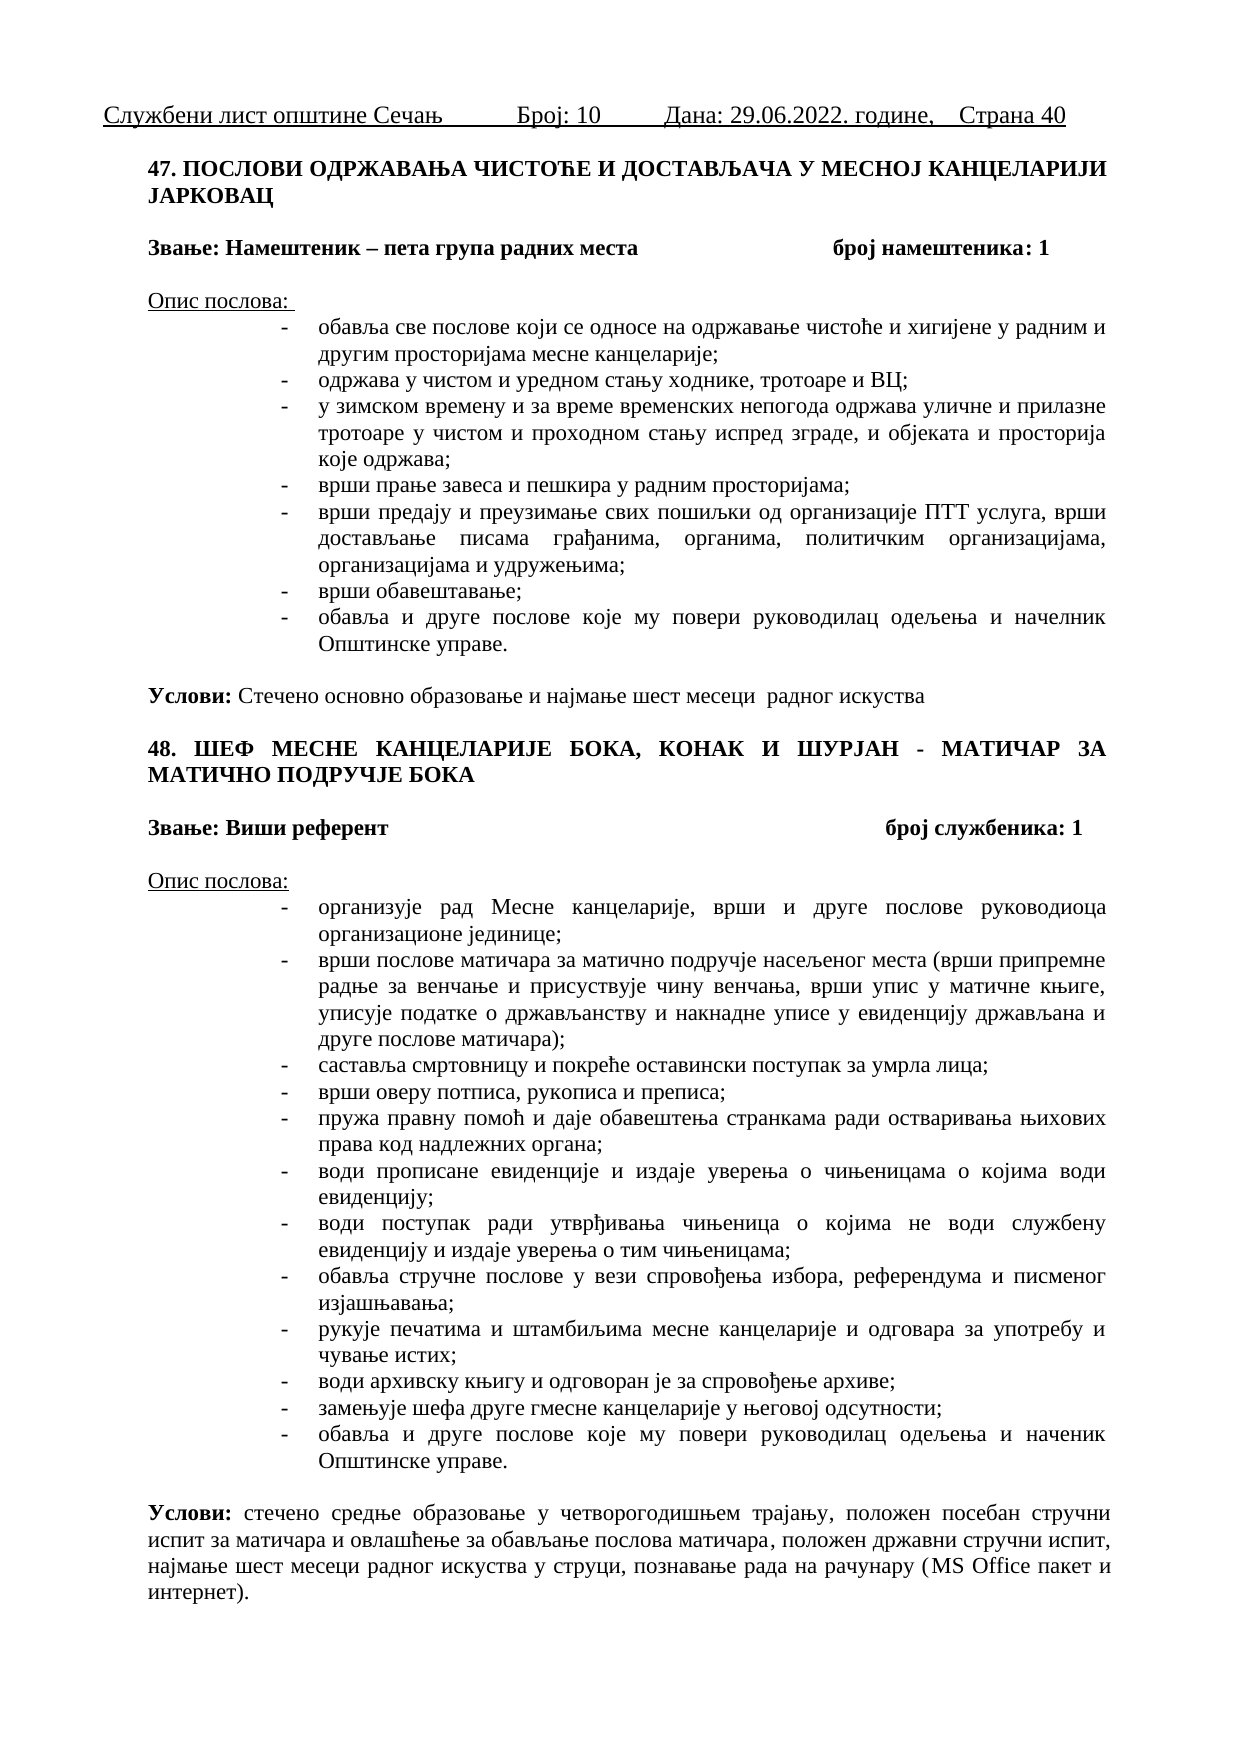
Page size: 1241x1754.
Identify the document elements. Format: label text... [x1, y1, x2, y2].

list обавља и друге послове које му повери руководилац одељења и начелник Општинске управе. [281, 603, 1107, 656]
text Звање: Намештеник – пета група радних места број намештеника: 1 [148, 234, 1107, 261]
list врши послове матичара за матично подручје насељеног места (врши припремне радње за венчање и присуствује чину венчања, врши упис у матичне књиге, уписује податке о држављанству и накнадне уписе у евиденцију држављана и друге послове матичара); [281, 946, 1107, 1051]
text Службени лист општине Сечањ Број: 10 Дана: 29.06.2022. године, Страна 40 [103, 100, 1196, 129]
list обавља и друге послове које му повери руководилац одељења и наченик Општинске управе. [281, 1420, 1107, 1473]
text 47. ПОСЛОВИ ОДРЖАВАЊА ЧИСТОЋЕ И ДОСТАВЉАЧА У МЕСНОЈ КАНЦЕЛАРИЈИ ЈАРКОВАЦ [148, 155, 1107, 208]
list води прописане евиденције и издаје уверења о чињеницама о којима води евиденцију; [281, 1157, 1107, 1209]
list организује рад Месне канцеларије, врши и друге послове руководиоца организационе јединице; [281, 893, 1107, 946]
text 48. ШЕФ МЕСНЕ КАНЦЕЛАРИЈЕ БОКА, КОНАК И ШУРЈАН - МАТИЧАР ЗА МАТИЧНО ПОДРУЧЈЕ БОКА [148, 735, 1107, 788]
list рукује печатима и штамбиљима месне канцеларије и одговара за употребу и чување истих; [281, 1315, 1107, 1368]
list врши оверу потписа, рукописа и преписа; [281, 1078, 1107, 1104]
list врши прање завеса и пешкира у радним просторијама; [281, 472, 1107, 498]
text Услови: стечено средње образовање у четворогодишњем трајању, положен посебан стручни испит за матичара и овлашћење за обављање послова матичара, положен државни стручни испит, најмање шест месеци радног искуства у струци, познавање рада на рачунару (MS Office пакет и интернет). [148, 1499, 1111, 1605]
text Опис послова: [148, 287, 1107, 313]
list врши обавештавање; [281, 577, 1107, 603]
text Опис послова: [148, 867, 1107, 893]
list води архивску књигу и одговоран је за спровођење архиве; [281, 1368, 1107, 1394]
text Звање: Виши референт број службеника: 1 [148, 814, 1107, 841]
list води поступак ради утврђивања чињеница о којима не води службену евиденцију и издаје уверења о тим чињеницама; [281, 1209, 1107, 1262]
list обавља све послове који се односе на одржавање чистоће и хигијене у радним и другим просторијама месне канцеларије; [281, 313, 1107, 366]
list обавља стручне послове у вези спровођења избора, референдума и писменог изјашњавања; [281, 1262, 1107, 1315]
list одржава у чистом и уредном стању ходнике, тротоаре и ВЦ; [281, 366, 1107, 392]
list саставља смртовницу и покреће оставински поступак за умрла лица; [281, 1051, 1107, 1078]
list замењује шефа друге гмесне канцеларије у његовој одсутности; [281, 1394, 1107, 1420]
text Услови: Стечено основно образовање и најмање шест месеци радног искуства [148, 682, 1107, 709]
list пружа правну помоћ и даје обавештења странкама ради остваривања њихових права код надлежних органа; [281, 1104, 1107, 1157]
